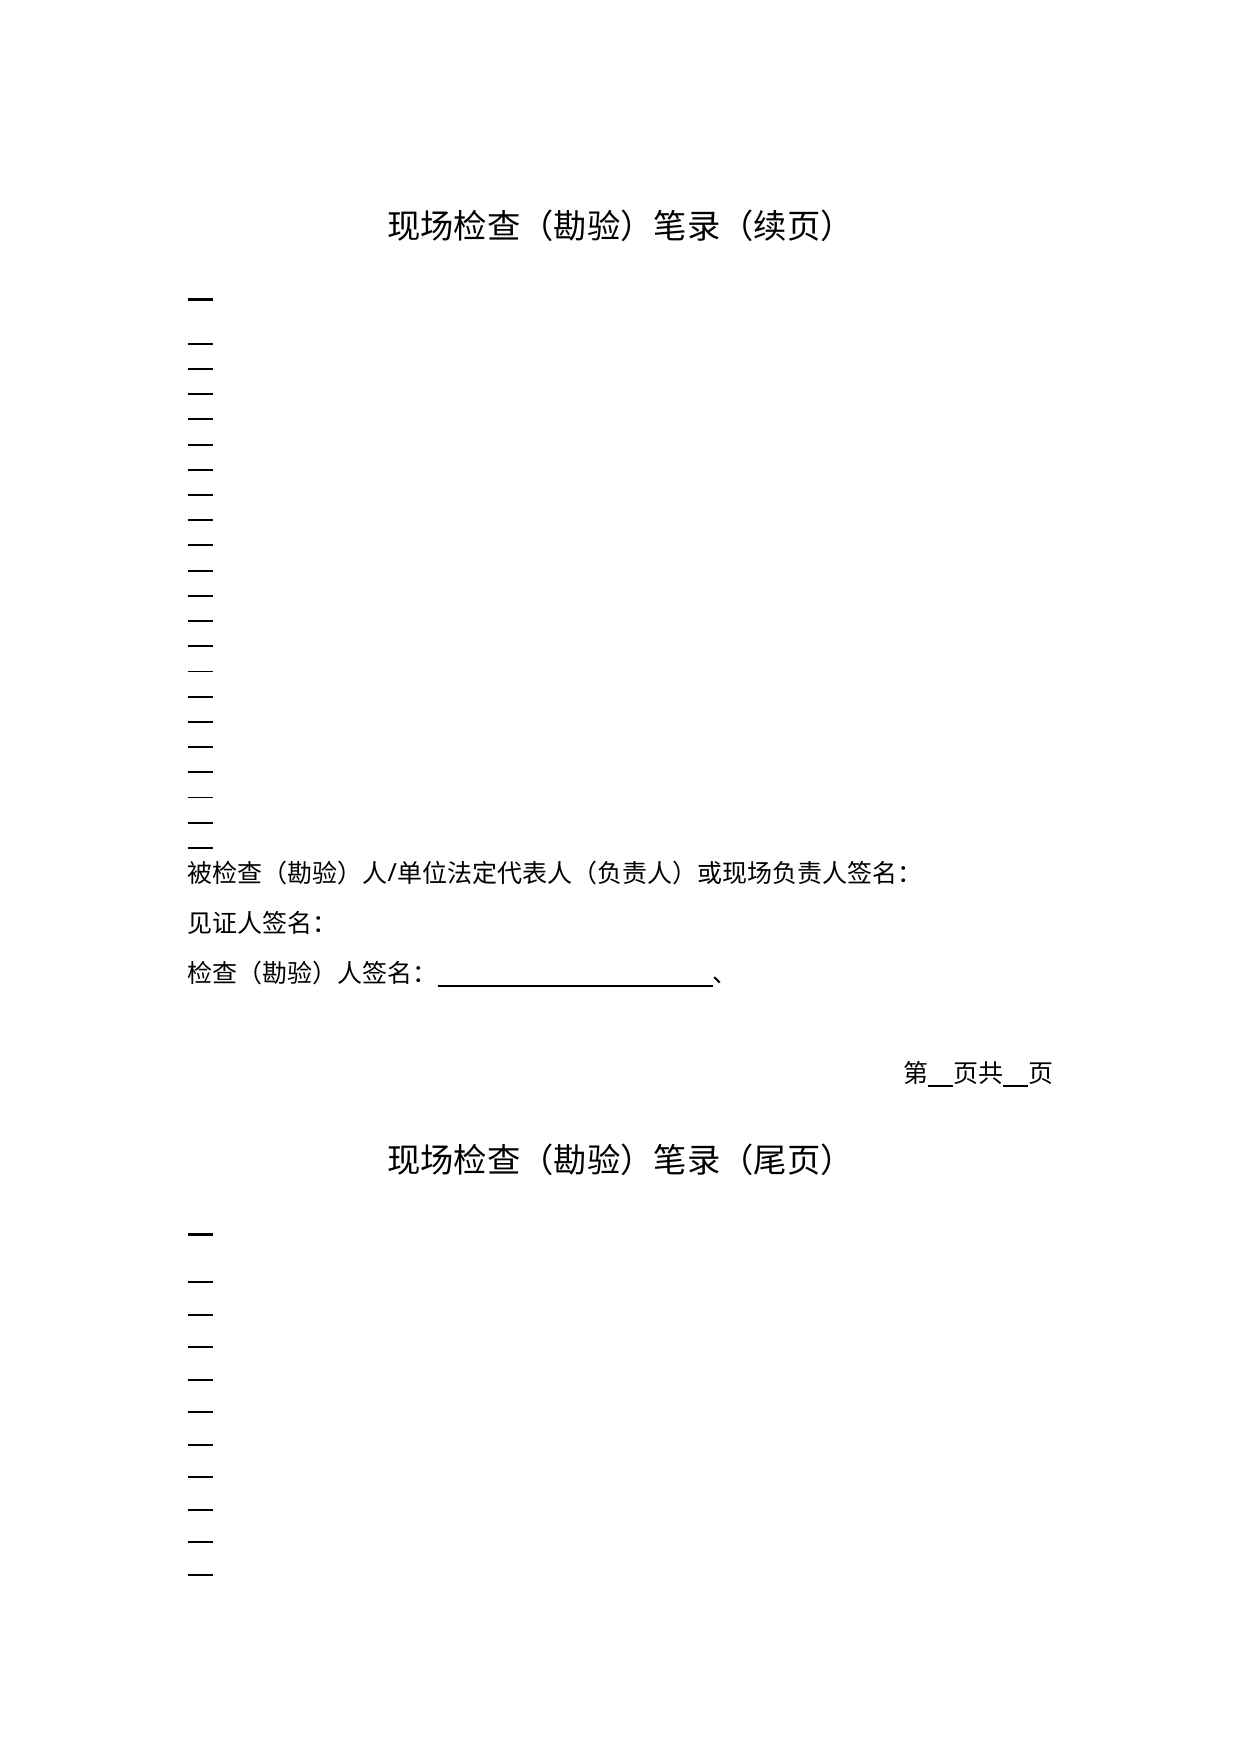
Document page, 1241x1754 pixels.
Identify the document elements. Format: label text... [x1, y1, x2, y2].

text 第 页共 页 [187, 1047, 1053, 1097]
text 见证人签名： [187, 897, 1053, 947]
text 现场检查（勘验）笔录（尾页） [187, 1126, 1053, 1191]
text 现场检查（勘验）笔录（续页） [187, 191, 1053, 256]
text 检查（勘验）人签名： 、 [187, 947, 1053, 997]
text 被检查（勘验）人/单位法定代表人（负责人）或现场负责人签名： [187, 847, 1053, 897]
